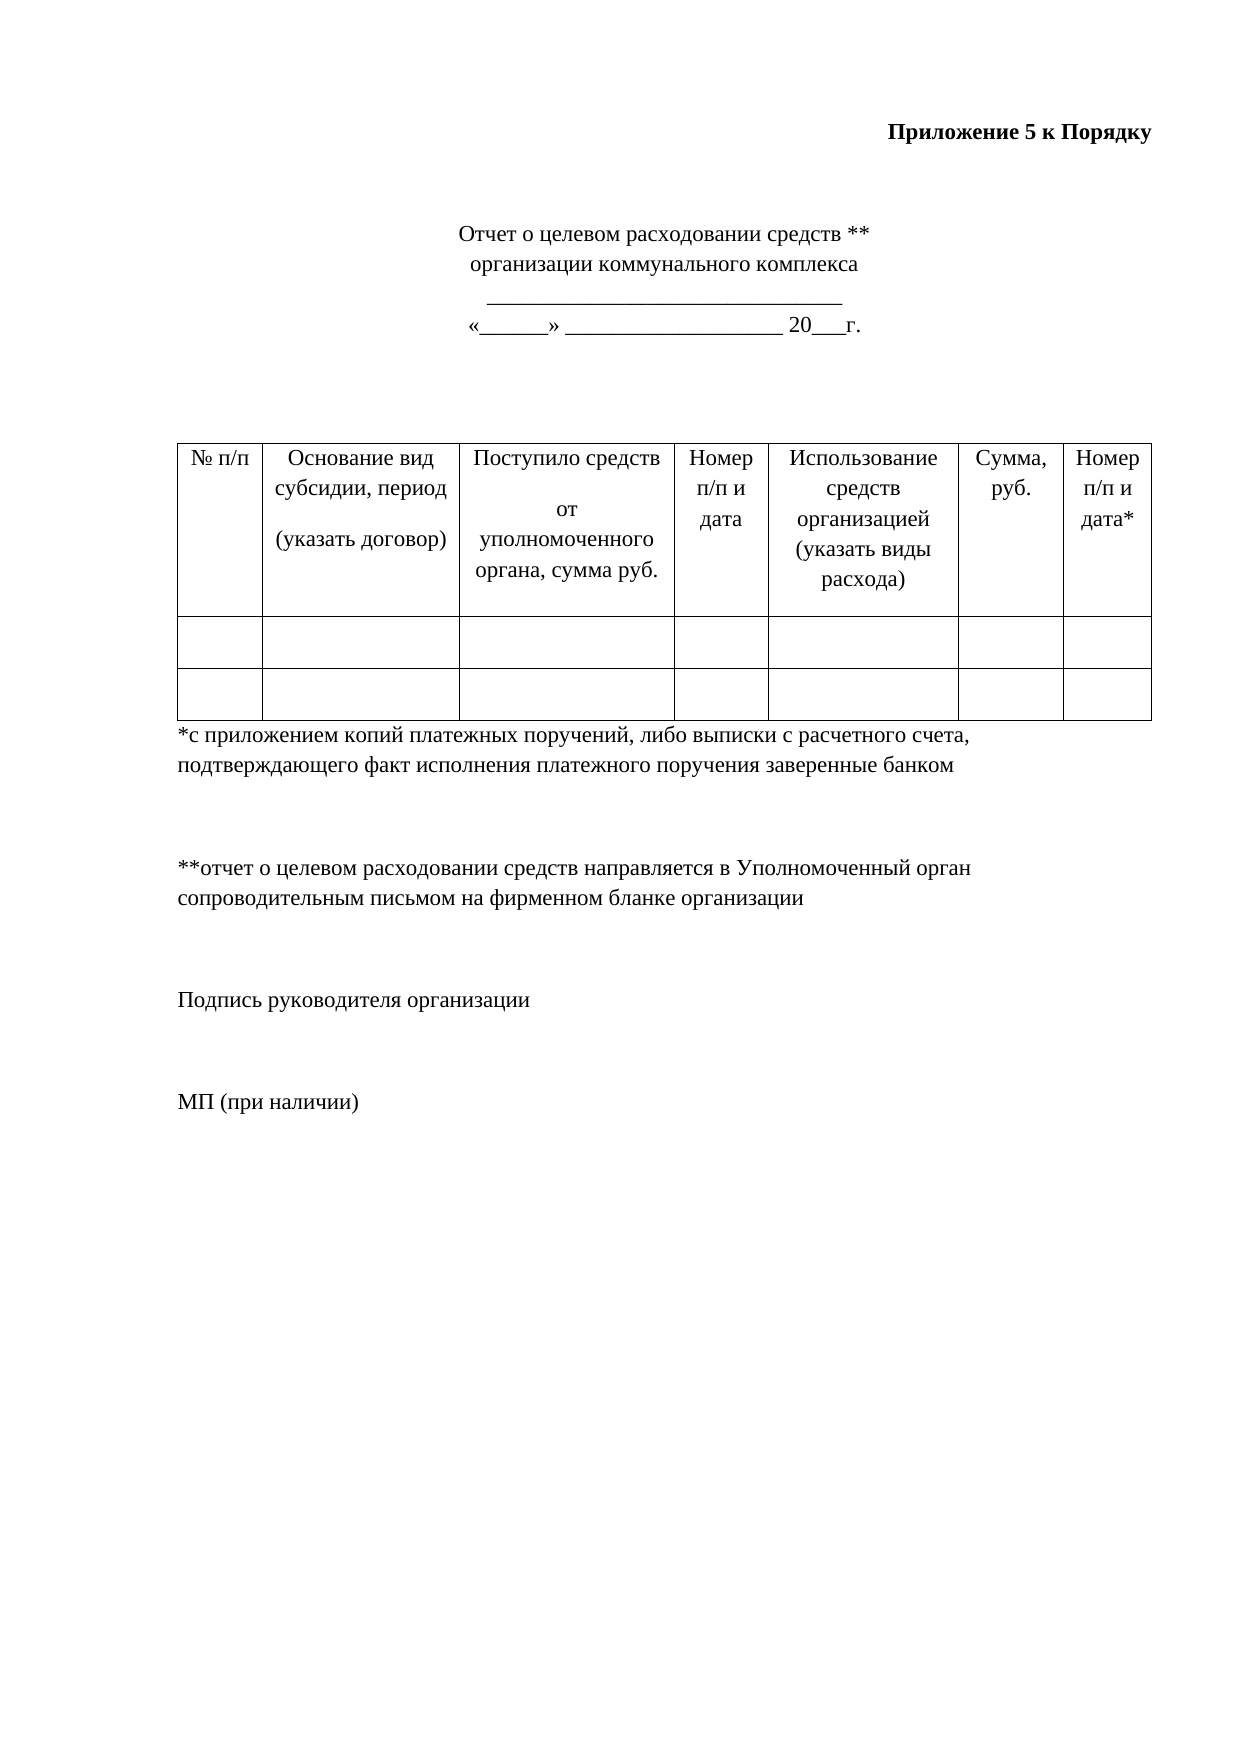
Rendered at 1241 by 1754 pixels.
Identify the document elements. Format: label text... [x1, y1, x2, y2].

text организации коммунального комплекса [177, 250, 1152, 277]
table_cell [178, 669, 262, 720]
table_cell [959, 617, 1063, 668]
table_cell [769, 669, 958, 720]
table_cell [460, 669, 674, 720]
text «______» ___________________ 20___г. [177, 311, 1152, 337]
text _______________________________ [177, 281, 1152, 307]
text Приложение 5 к Порядку [177, 118, 1152, 144]
table_cell [263, 617, 459, 668]
text *с приложением копий платежных поручений, либо выписки с расчетного счета, подтверждающего факт исполнения платежного поручения заверенные банком [177, 721, 1152, 778]
text Подпись руководителя организации [177, 986, 1152, 1012]
text **отчет о целевом расходовании средств направляется в Уполномоченный орган сопроводительным письмом на фирменном бланке организации [177, 853, 1152, 910]
table_header Номер п/п и дата [675, 444, 768, 616]
table_header Основание вид субсидии, период (указать договор) [263, 444, 459, 616]
table_cell [675, 617, 768, 668]
table_cell [263, 669, 459, 720]
table_cell [1064, 669, 1151, 720]
table_header № п/п [178, 444, 262, 616]
table_header Номер п/п и дата* [1064, 444, 1151, 616]
table_cell [959, 669, 1063, 720]
table_cell [178, 617, 262, 668]
table_header Поступило средств от уполномоченного органа, сумма руб. [460, 444, 674, 616]
table_cell [769, 617, 958, 668]
table_cell [460, 617, 674, 668]
table_header Использование средств организацией (указать виды расхода) [769, 444, 958, 616]
table_cell [675, 669, 768, 720]
table_header Сумма, руб. [959, 444, 1063, 616]
text МП (при наличии) [177, 1088, 1152, 1114]
text Отчет о целевом расходовании средств ** [177, 220, 1152, 247]
table_cell [1064, 617, 1151, 668]
